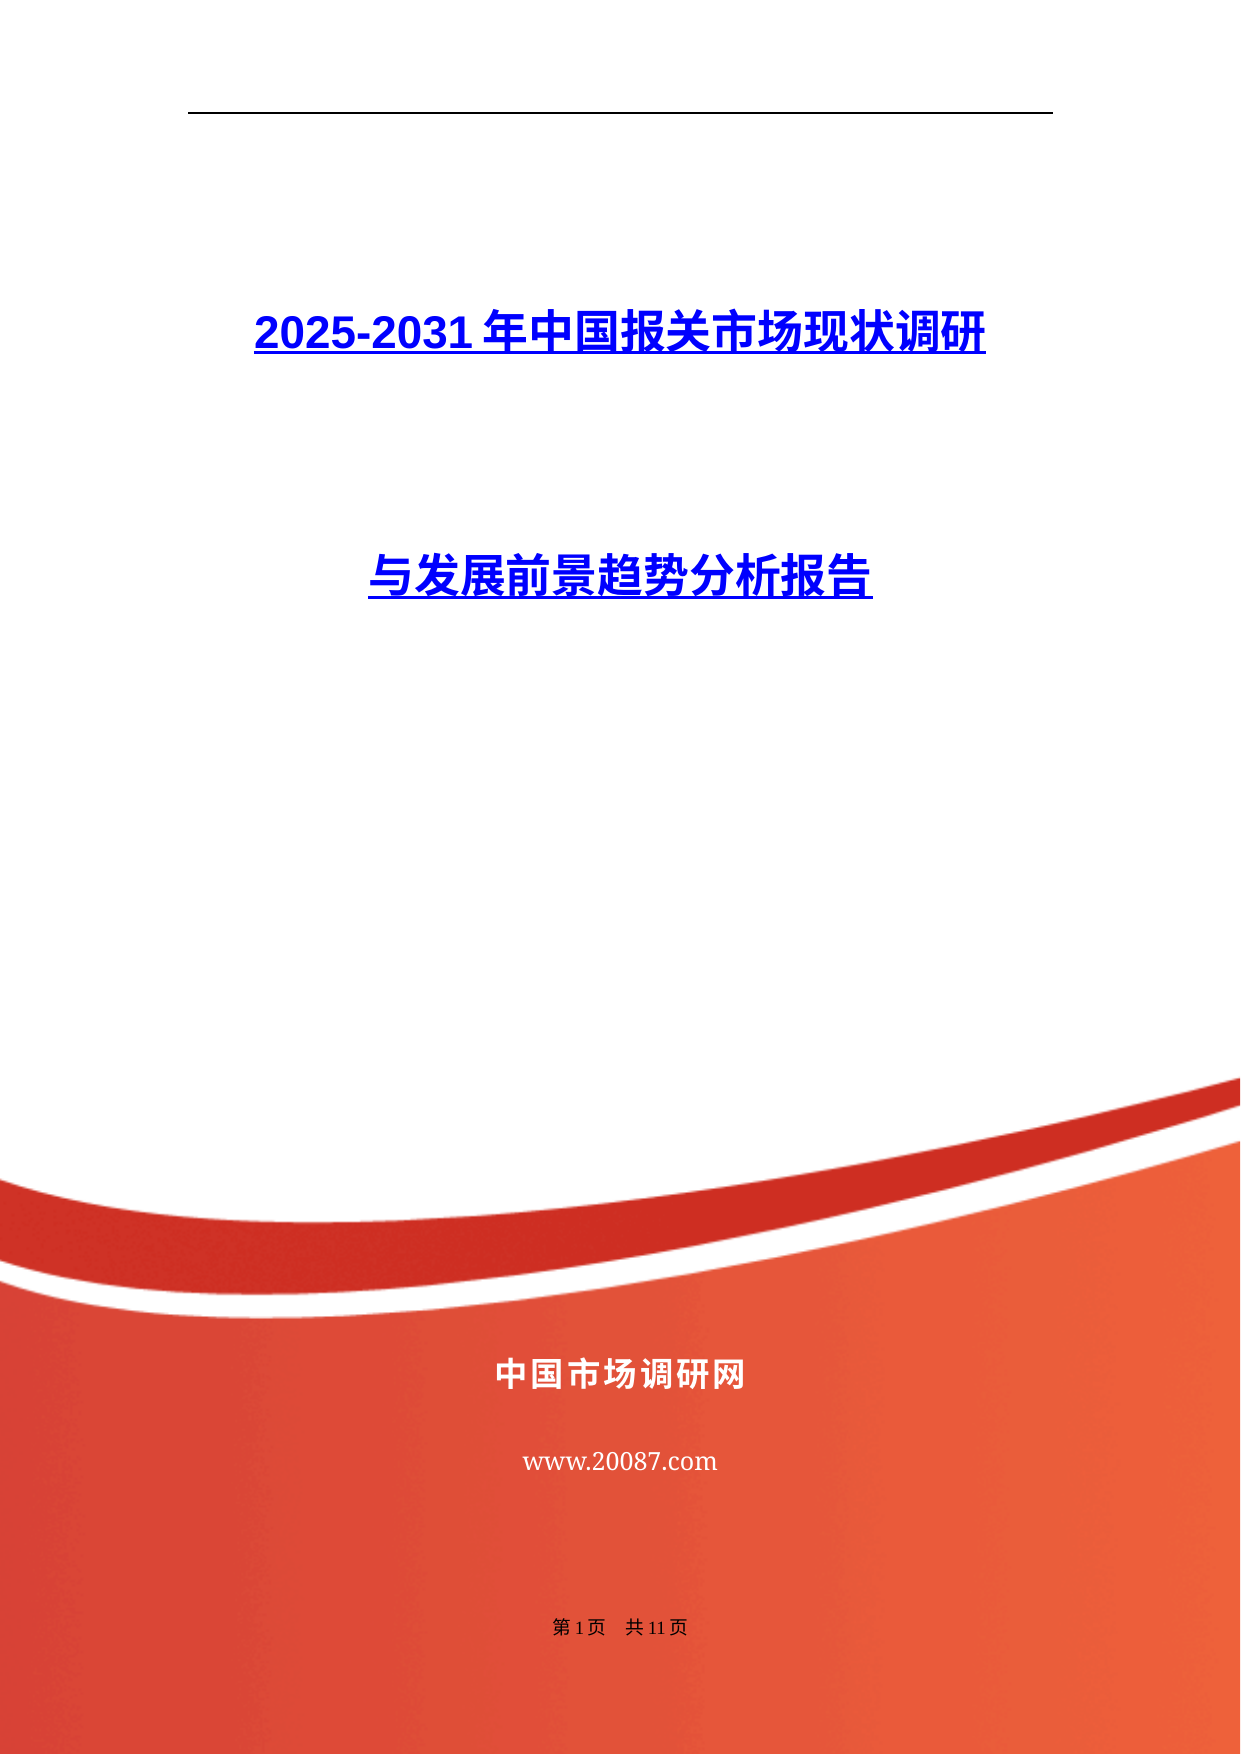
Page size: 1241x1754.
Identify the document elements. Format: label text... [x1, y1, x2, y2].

table_header 2025-2031年中国报关市场现状调研与发展前景趋势分析报告 [188, 207, 1053, 773]
picture [0, 1006, 1241, 1754]
subtitle 中国市场调研网 [187, 1339, 1053, 1404]
text www.20087.com [187, 1428, 1053, 1493]
